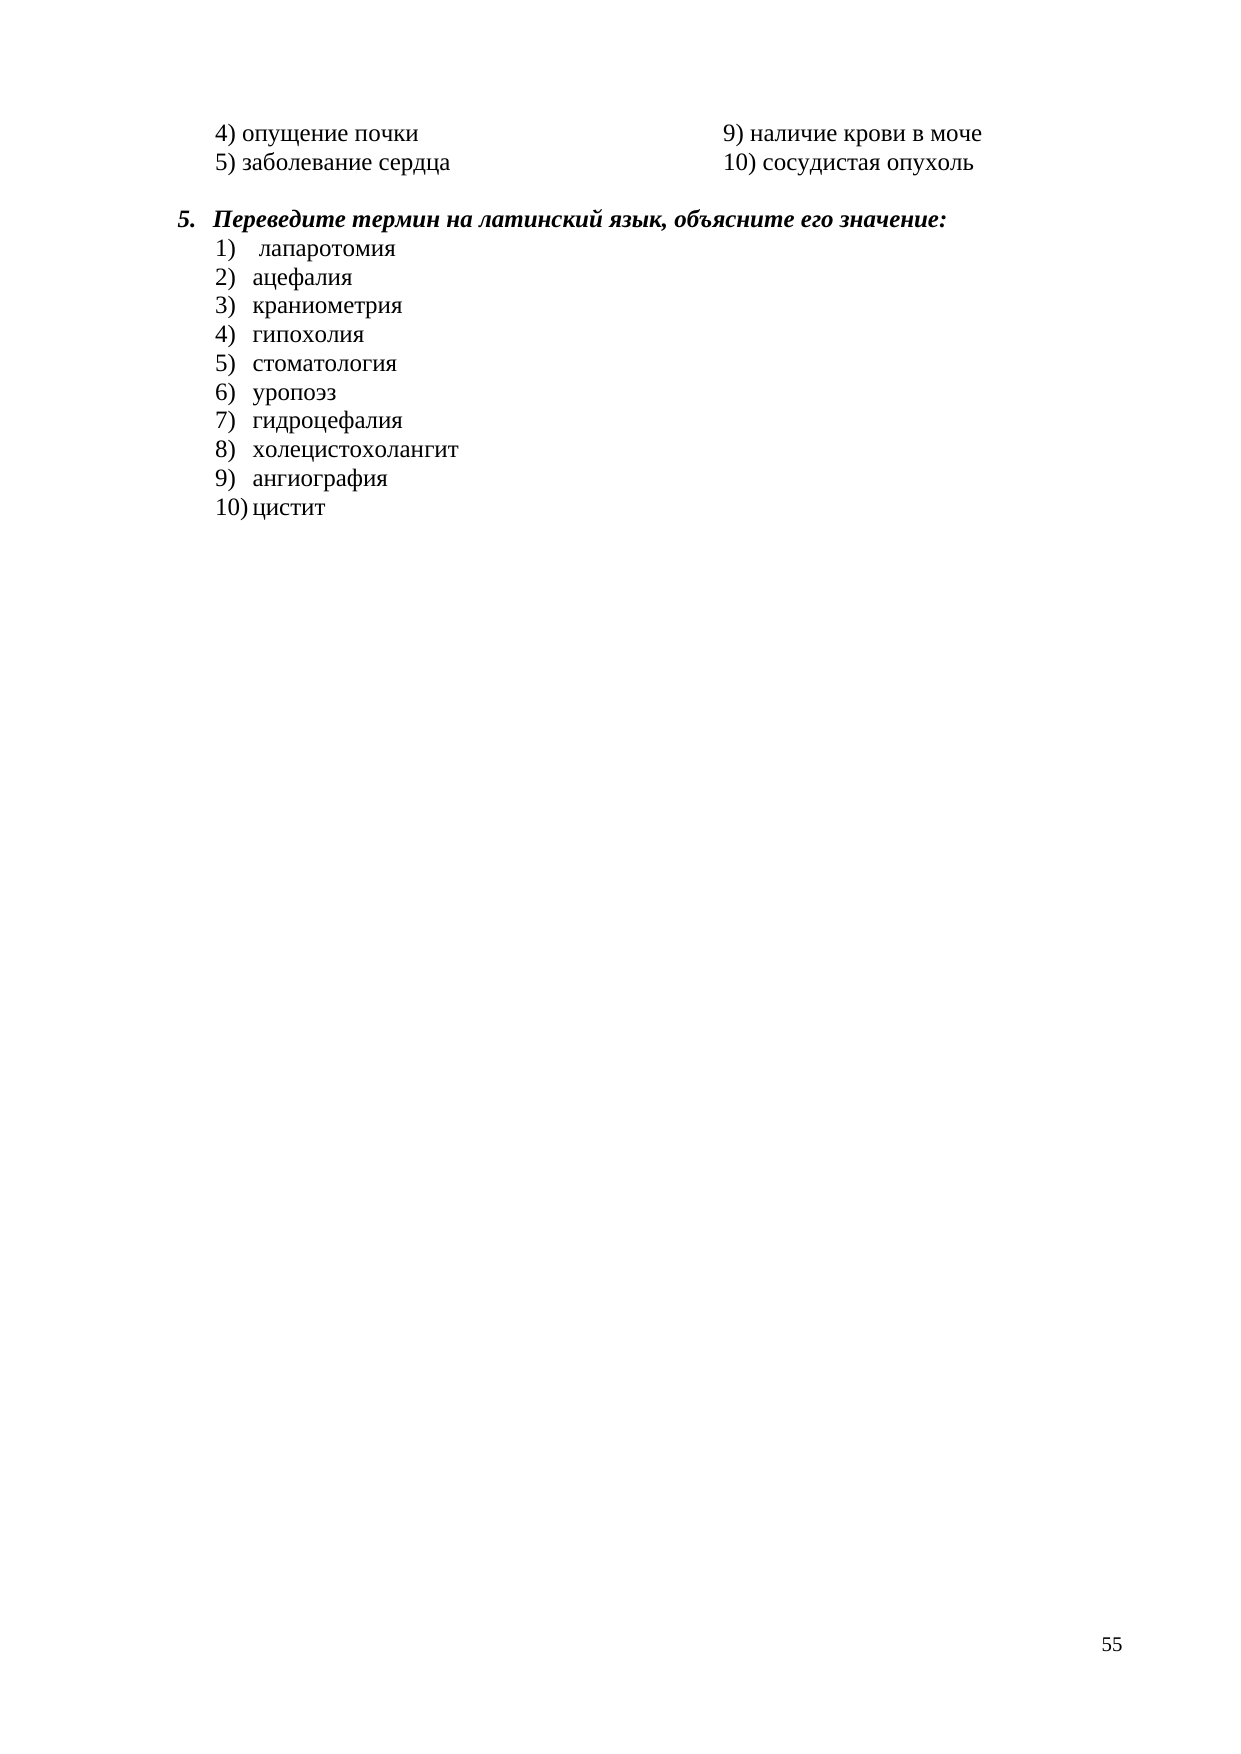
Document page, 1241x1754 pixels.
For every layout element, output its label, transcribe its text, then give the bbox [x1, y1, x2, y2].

list лапаротомия [215, 233, 1122, 262]
list Переведите термин на латинский язык, объясните его значение: [177, 204, 1122, 233]
list холецистохолангит [215, 434, 1122, 463]
list ангиография [215, 463, 1122, 492]
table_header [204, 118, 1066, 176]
list цистит [215, 492, 1122, 521]
list уропоэз [215, 377, 1122, 406]
list гипохолия [215, 319, 1122, 348]
list ацефалия [215, 262, 1122, 291]
list краниометрия [215, 291, 1122, 319]
list гидроцефалия [215, 406, 1122, 434]
list стоматология [215, 348, 1122, 377]
